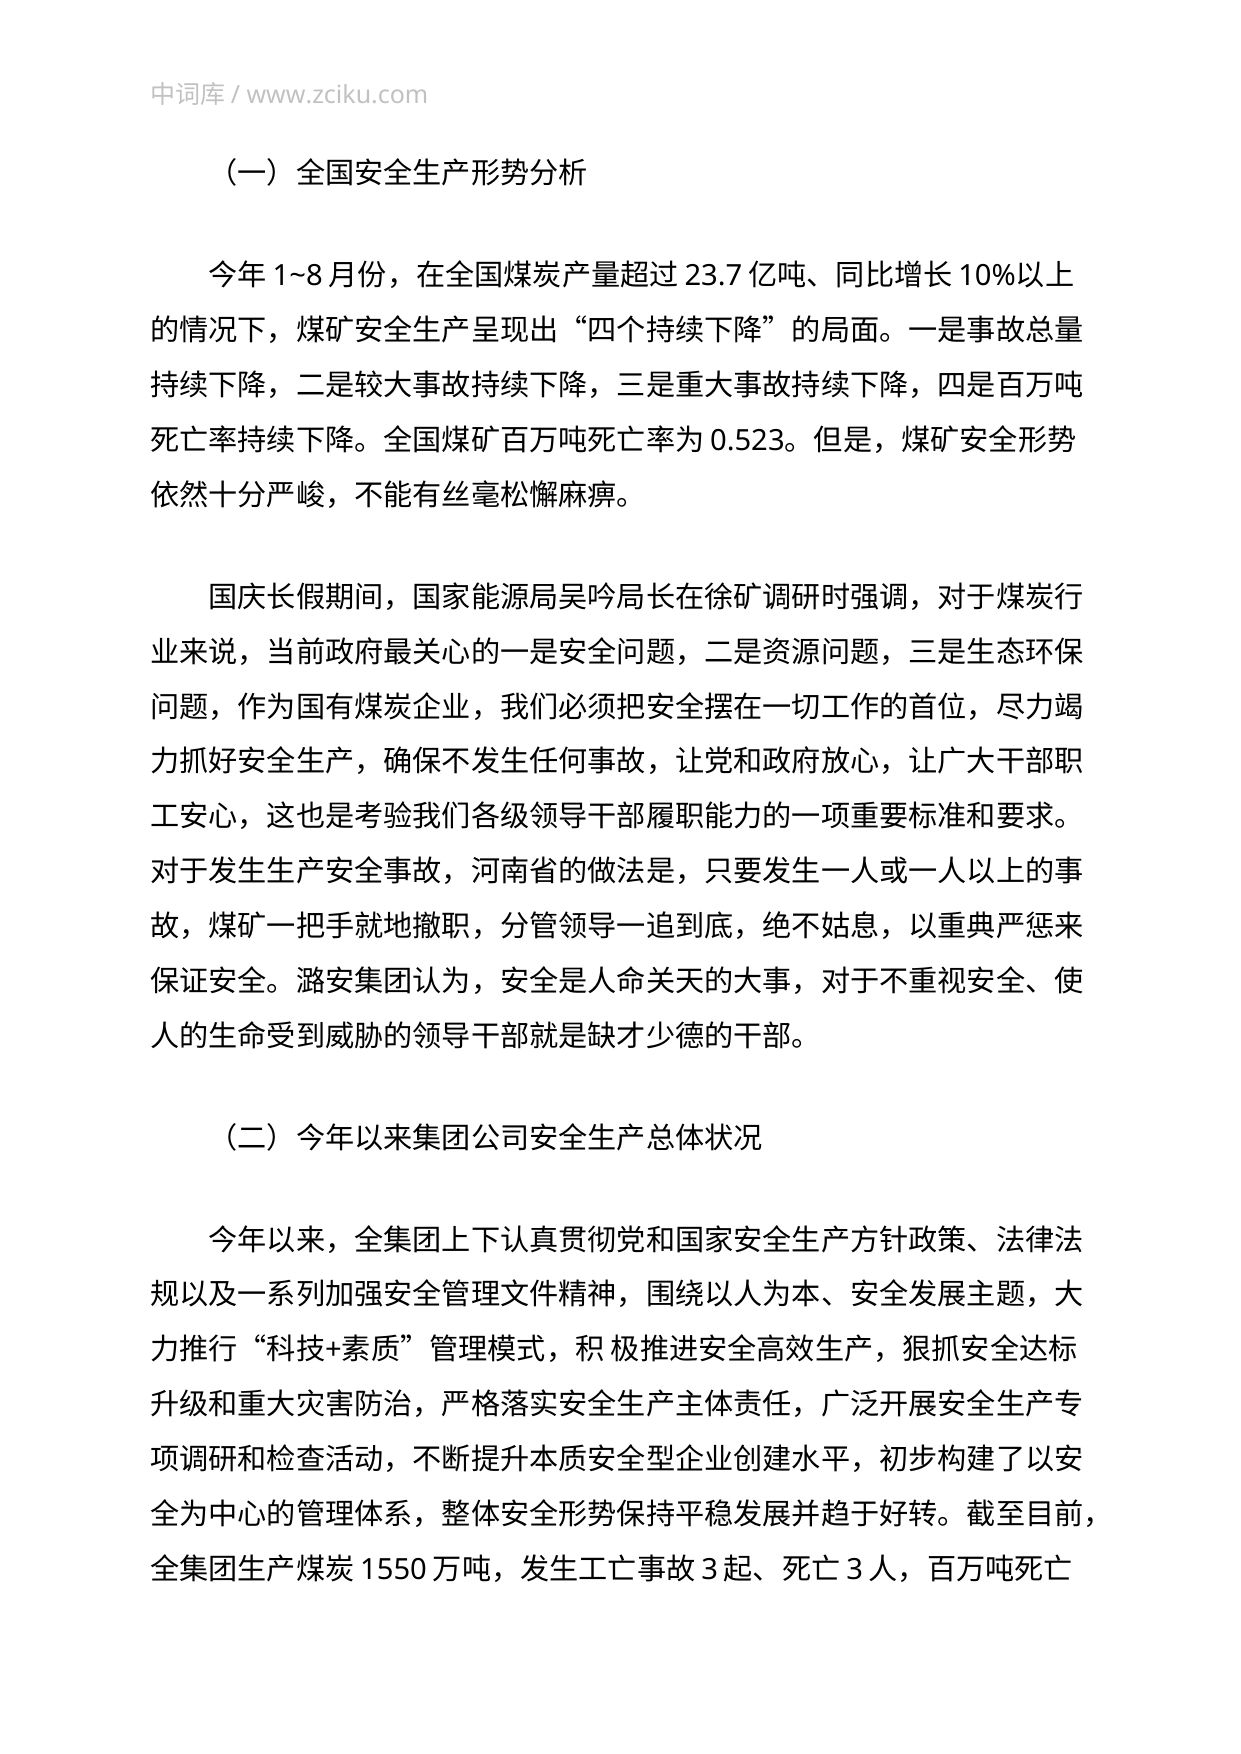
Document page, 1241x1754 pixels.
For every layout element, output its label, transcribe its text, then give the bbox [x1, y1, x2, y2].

text （二）今年以来集团公司安全生产总体状况 [150, 1114, 1090, 1157]
text 国庆长假期间，国家能源局吴吟局长在徐矿调研时强调，对于煤炭行业来说，当前政府最关心的一是安全问题，二是资源问题，三是生态环保问题，作为国有煤炭企业，我们必须把安全摆在一切工作的首位，尽力竭力抓好安全生产，确保不发生任何事故，让党和政府放心，让广大干部职工安心，这也是考验我们各级领导干部履职能力的一项重要标准和要求。对于发生生产安全事故，河南省的做法是，只要发生一人或一人以上的事故，煤矿一把手就地撤职，分管领导一追到底，绝不姑息，以重典严惩来保证安全。潞安集团认为，安全是人命关天的大事，对于不重视安全、使人的生命受到威胁的领导干部就是缺才少德的干部。 [150, 573, 1090, 1055]
text （一）全国安全生产形势分析 [150, 150, 1090, 192]
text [150, 1216, 1090, 1588]
text 今年1~8月份，在全国煤炭产量超过23.7亿吨、同比增长10%以上的情况下，煤矿安全生产呈现出“四个持续下降”的局面。一是事故总量持续下降，二是较大事故持续下降，三是重大事故持续下降，四是百万吨死亡率持续下降。全国煤矿百万吨死亡率为0.523。但是，煤矿安全形势依然十分严峻，不能有丝毫松懈麻痹。 [150, 252, 1090, 514]
